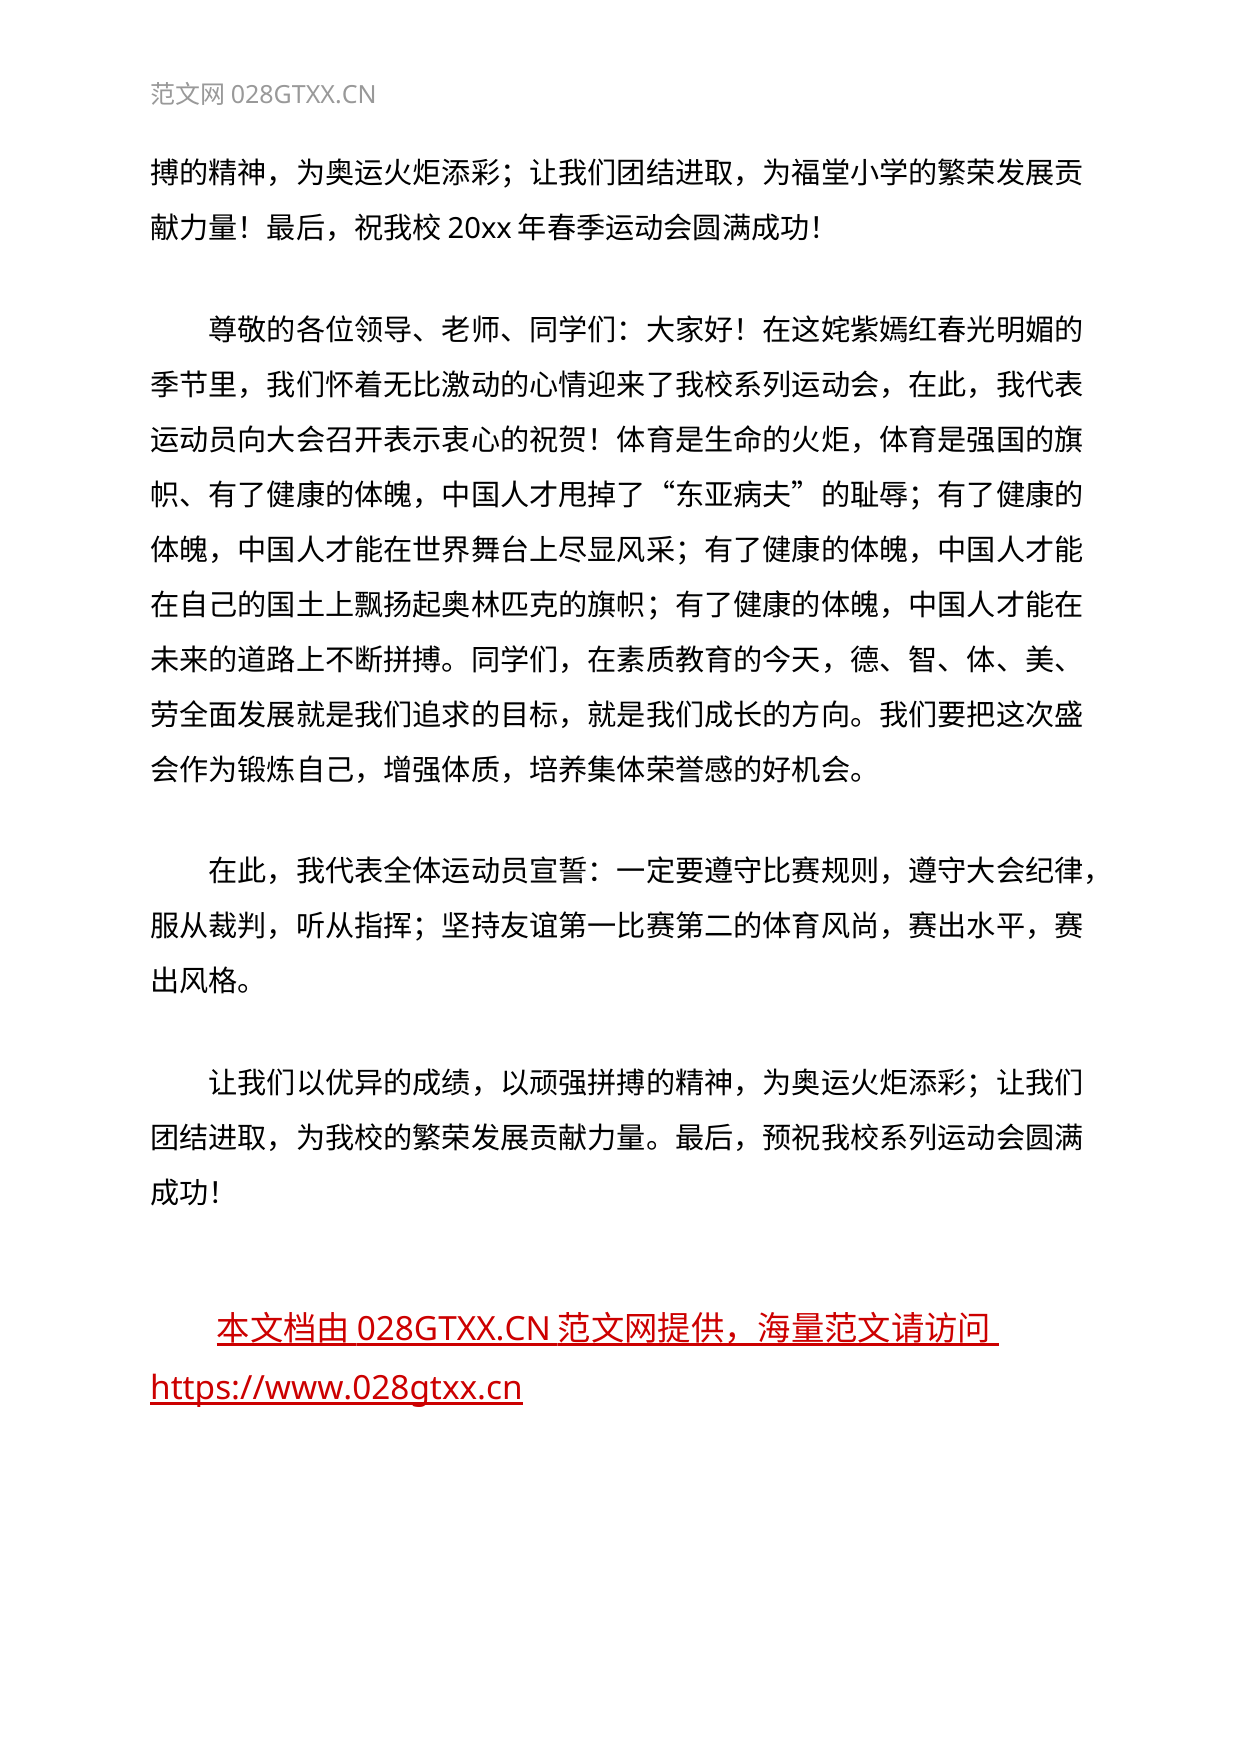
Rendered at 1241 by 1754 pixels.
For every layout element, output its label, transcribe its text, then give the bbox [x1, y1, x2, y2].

text 尊敬的各位领导、老师、同学们：大家好！在这姹紫嫣红春光明媚的季节里，我们怀着无比激动的心情迎来了我校系列运动会，在此，我代表运动员向大会召开表示衷心的祝贺！体育是生命的火炬，体育是强国的旗帜、有了健康的体魄，中国人才甩掉了“东亚病夫”的耻辱；有了健康的体魄，中国人才能在世界舞台上尽显风采；有了健康的体魄，中国人才能在自己的国土上飘扬起奥林匹克的旗帜；有了健康的体魄，中国人才能在未来的道路上不断拼搏。同学们，在素质教育的今天，德、智、体、美、劳全面发展就是我们追求的目标，就是我们成长的方向。我们要把这次盛会作为锻炼自己，增强体质，培养集体荣誉感的好机会。 [150, 307, 1090, 788]
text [150, 150, 1090, 247]
text 在此，我代表全体运动员宣誓：一定要遵守比赛规则，遵守大会纪律，服从裁判，听从指挥；坚持友谊第一比赛第二的体育风尚，赛出水平，赛出风格。 [150, 848, 1090, 1000]
text 本文档由028GTXX.CN范文网提供，海量范文请访问 https://www.028gtxx.cn [150, 1302, 1090, 1409]
text 让我们以优异的成绩，以顽强拼搏的精神，为奥运火炬添彩；让我们团结进取，为我校的繁荣发展贡献力量。最后，预祝我校系列运动会圆满成功！ [150, 1059, 1090, 1211]
